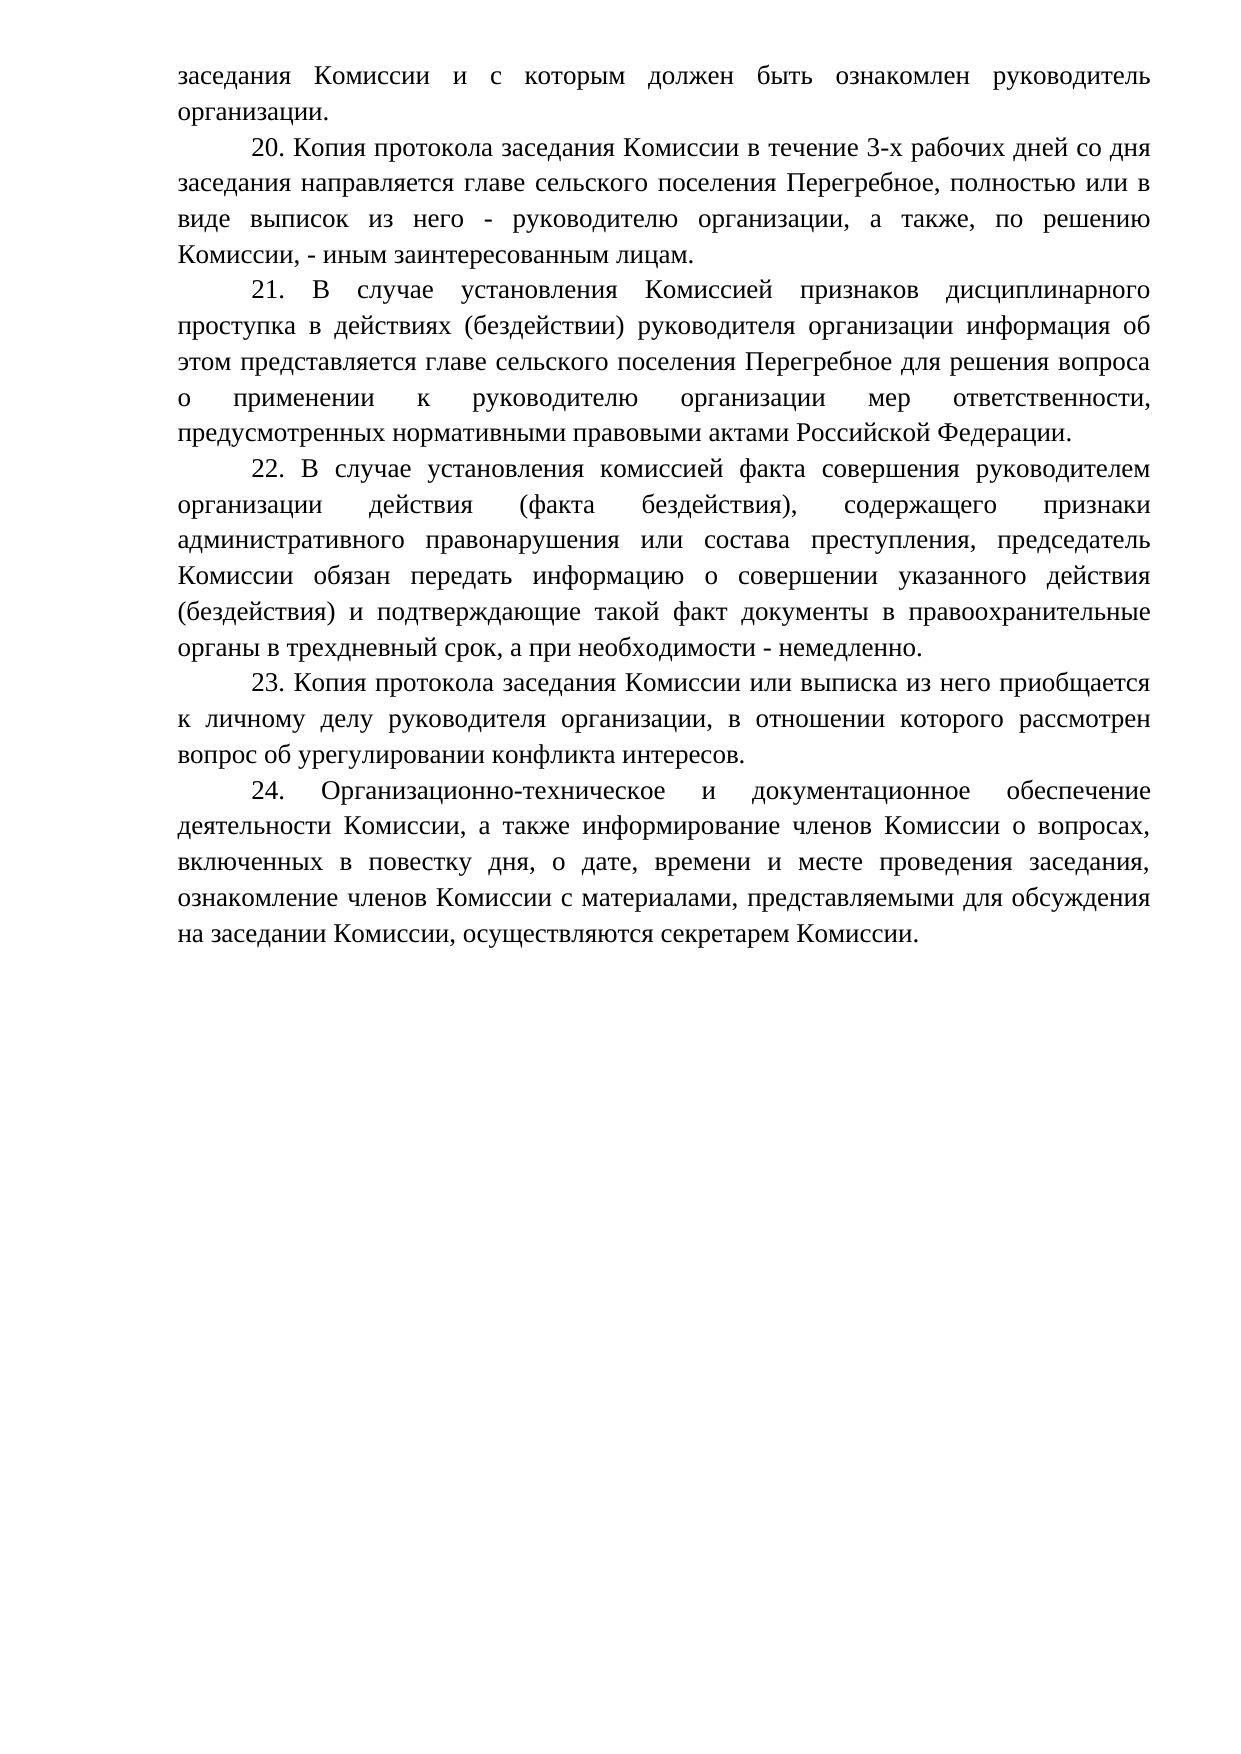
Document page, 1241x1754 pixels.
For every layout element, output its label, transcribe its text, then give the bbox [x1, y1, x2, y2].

text 21. В случае установления Комиссией признаков дисциплинарного проступка в действиях (бездействии) руководителя организации информация об этом представляется главе сельского поселения Перегребное для решения вопроса о применении к руководителю организации мер ответственности, предусмотренных нормативными правовыми актами Российской Федерации. [177, 273, 1152, 448]
text 23. Копия протокола заседания Комиссии или выписка из него приобщается к личному делу руководителя организации, в отношении которого рассмотрен вопрос об урегулировании конфликта интересов. [177, 667, 1152, 769]
text 20. Копия протокола заседания Комиссии в течение 3-х рабочих дней со дня заседания направляется главе сельского поселения Перегребное, полностью или в виде выписок из него - руководителю организации, а также, по решению Комиссии, - иным заинтересованным лицам. [177, 131, 1152, 269]
text 24. Организационно-техническое и документационное обеспечение деятельности Комиссии, а также информирование членов Комиссии о вопросах, включенных в повестку дня, о дате, времени и месте проведения заседания, ознакомление членов Комиссии с материалами, представляемыми для обсуждения на заседании Комиссии, осуществляются секретарем Комиссии. [177, 774, 1152, 948]
text 22. В случае установления комиссией факта совершения руководителем организации действия (факта бездействия), содержащего признаки административного правонарушения или состава преступления, председатель Комиссии обязан передать информацию о совершении указанного действия (бездействия) и подтверждающие такой факт документы в правоохранительные органы в трехдневный срок, а при необходимости - немедленно. [177, 452, 1152, 662]
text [177, 59, 1152, 126]
